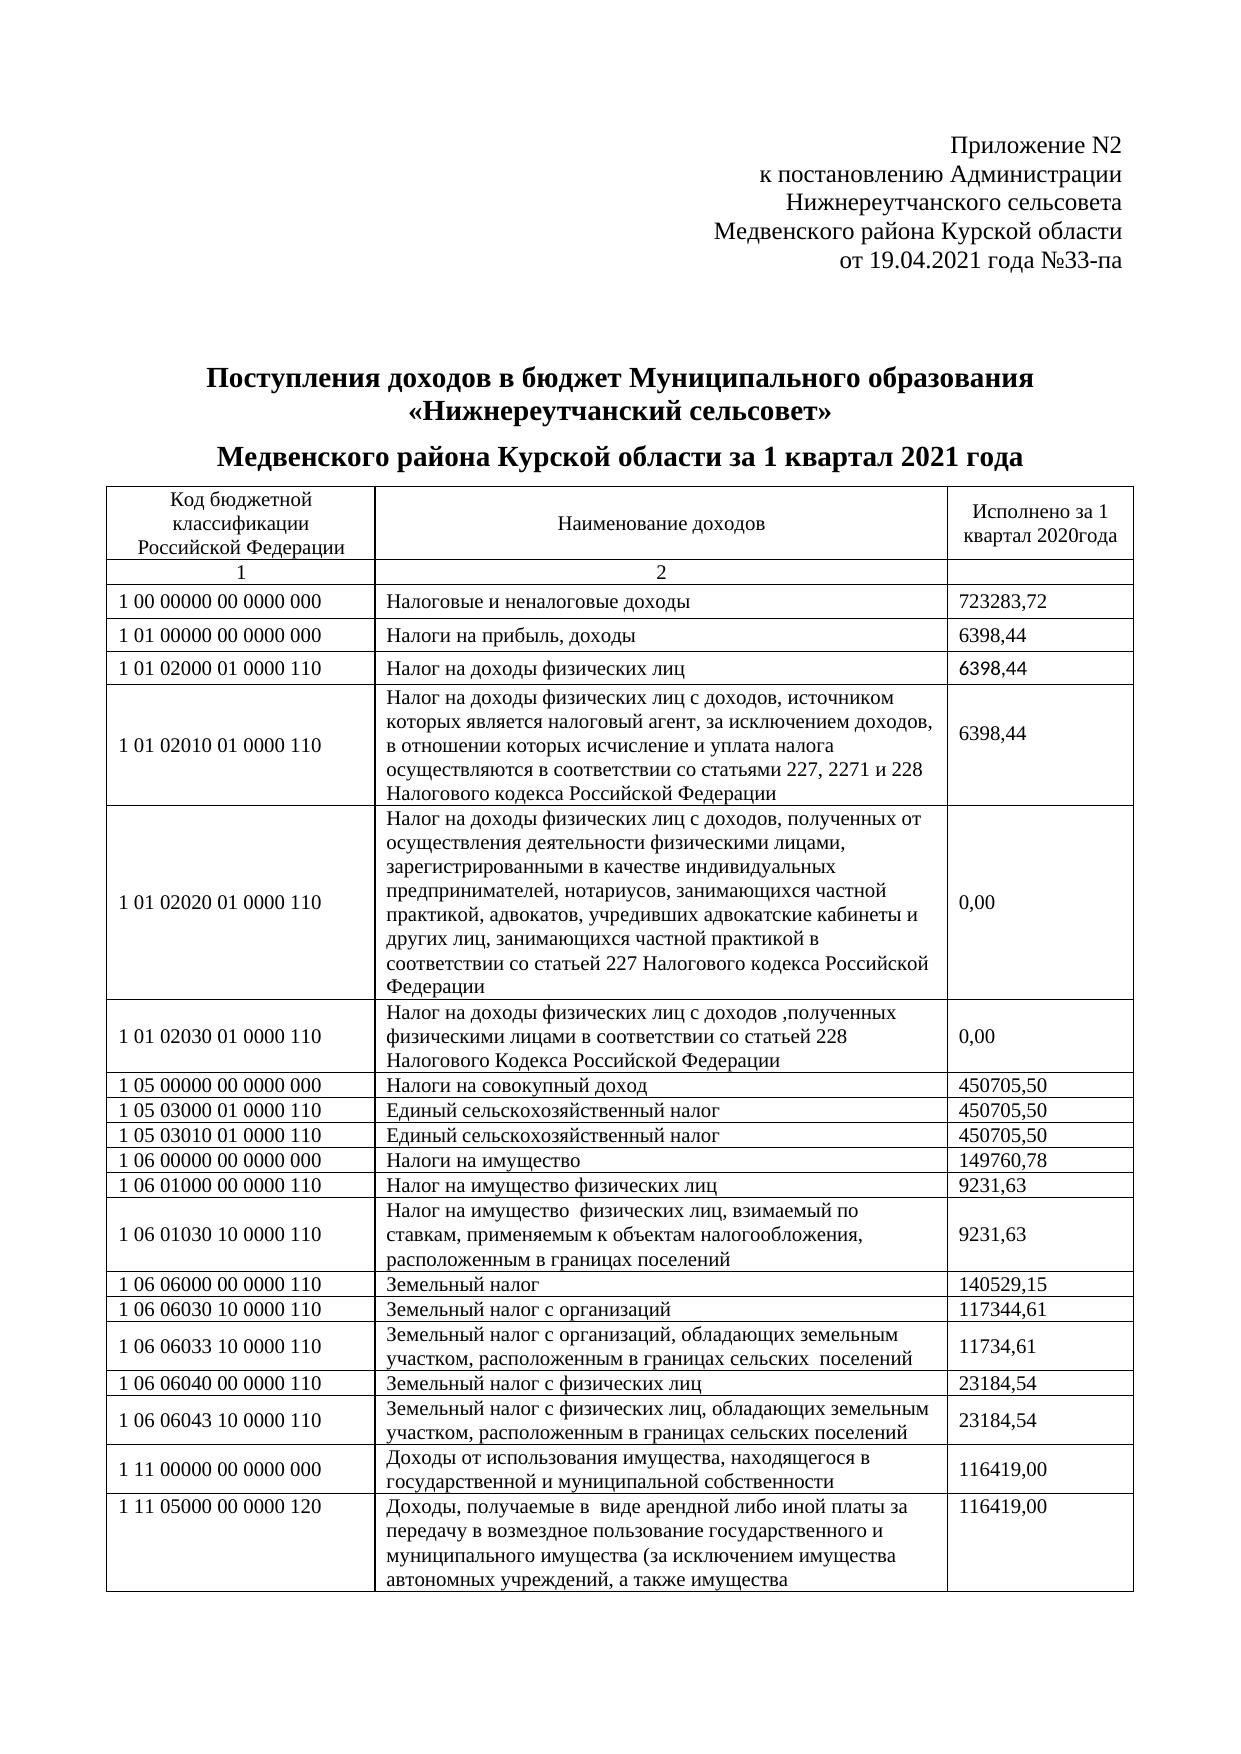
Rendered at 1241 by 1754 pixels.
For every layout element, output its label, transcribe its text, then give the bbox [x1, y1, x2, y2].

table_cell 1 11 00000 00 0000 000 [107, 1445, 374, 1493]
table_cell Единый сельскохозяйственный налог [376, 1098, 947, 1122]
table_cell Налог на доходы физических лиц [376, 652, 947, 684]
table_cell 0,00 [948, 806, 1133, 998]
table_cell Земельный налог с физических лиц [376, 1371, 947, 1395]
table_cell 9231,63 [948, 1198, 1133, 1271]
text Поступления доходов в бюджет Муниципального образования «Нижнереутчанский сельсовет» [118, 360, 1122, 427]
table_cell 6398,44 [948, 685, 1133, 805]
table_cell Налоги на имущество [376, 1148, 947, 1172]
table_cell 1 05 03010 01 0000 110 [107, 1123, 374, 1147]
table_cell 117344,61 [948, 1297, 1133, 1321]
text Приложение N2 [118, 130, 1122, 159]
table_cell Налог на доходы физических лиц с доходов, полученных от осуществления деятельности физическими лицами, зарегистрированными в качестве индивидуальных предпринимателей, нотариусов, занимающихся частной практикой, адвокатов, учредивших адвокатские кабинеты и других лиц, занимающихся частной практикой в соответствии со статьей 227 Налогового кодекса Российской Федерации [376, 806, 947, 998]
table_cell 1 01 02000 01 0000 110 [107, 652, 374, 684]
table_cell 1 05 00000 00 0000 000 [107, 1073, 374, 1097]
table_cell 1 06 00000 00 0000 000 [107, 1148, 374, 1172]
table_cell 1 06 06000 00 0000 110 [107, 1272, 374, 1296]
table_cell 6398,44 [948, 619, 1133, 651]
table_cell 0,00 [948, 1000, 1133, 1072]
text Нижнереутчанского сельсовета [118, 187, 1122, 216]
table_cell 6398,44 [948, 652, 1133, 684]
text от 19.04.2021 года №33-па [118, 245, 1122, 274]
table_cell Земельный налог с организаций [376, 1297, 947, 1321]
table_cell 450705,50 [948, 1073, 1133, 1097]
table_cell 450705,50 [948, 1098, 1133, 1122]
table_cell Налоги на прибыль, доходы [376, 619, 947, 651]
table_cell Налог на имущество физических лиц, взимаемый по ставкам, применяемым к объектам налогообложения, расположенным в границах поселений [376, 1198, 947, 1271]
table_cell 1 05 03000 01 0000 110 [107, 1098, 374, 1122]
table_cell 1 [107, 560, 374, 584]
table_cell 1 06 06030 10 0000 110 [107, 1297, 374, 1321]
table_cell Доходы от использования имущества, находящегося в государственной и муниципальной собственности [376, 1445, 947, 1493]
table_cell Налоговые и неналоговые доходы [376, 585, 947, 618]
table_cell 23184,54 [948, 1396, 1133, 1444]
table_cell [107, 1494, 374, 1591]
table_cell Единый сельскохозяйственный налог [376, 1123, 947, 1147]
table_cell 1 01 00000 00 0000 000 [107, 619, 374, 651]
table_cell 9231,63 [948, 1173, 1133, 1197]
table_cell Земельный налог с физических лиц, обладающих земельным участком, расположенным в границах сельских поселений [376, 1396, 947, 1444]
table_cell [376, 1494, 947, 1591]
table_cell 116419,00 [948, 1445, 1133, 1493]
table_cell 450705,50 [948, 1123, 1133, 1147]
table_cell 723283,72 [948, 585, 1133, 618]
table_cell 2 [376, 560, 947, 584]
table_cell 1 06 06033 10 0000 110 [107, 1322, 374, 1370]
table_cell 1 01 02010 01 0000 110 [107, 685, 374, 805]
table_cell Налог на доходы физических лиц с доходов ,полученных физическими лицами в соответствии со статьей 228 Налогового Кодекса Российской Федерации [376, 1000, 947, 1072]
table_cell 140529,15 [948, 1272, 1133, 1296]
table_cell 116419,00 [948, 1494, 1133, 1591]
table_cell 1 01 02030 01 0000 110 [107, 1000, 374, 1072]
table_header Исполнено за 1 квартал 2020года [948, 487, 1133, 559]
table_cell Налог на доходы физических лиц с доходов, источником которых является налоговый агент, за исключением доходов, в отношении которых исчисление и уплата налога осуществляются в соответствии со статьями 227, 2271 и 228 Налогового кодекса Российской Федерации [376, 685, 947, 805]
table_cell 1 06 01000 00 0000 110 [107, 1173, 374, 1197]
table_cell 149760,78 [948, 1148, 1133, 1172]
table_cell 11734,61 [948, 1322, 1133, 1370]
text к постановлению Администрации [118, 159, 1122, 187]
table_cell [948, 560, 1133, 584]
table_cell 1 06 06040 00 0000 110 [107, 1371, 374, 1395]
table_header Код бюджетной классификации Российской Федерации [107, 487, 374, 559]
table_cell Земельный налог [376, 1272, 947, 1296]
table_cell Налог на имущество физических лиц [376, 1173, 947, 1197]
table_cell 23184,54 [948, 1371, 1133, 1395]
table_header Наименование доходов [376, 487, 947, 559]
text Медвенского района Курской области [118, 216, 1122, 245]
table_cell 1 06 01030 10 0000 110 [107, 1198, 374, 1271]
table_cell Налоги на совокупный доход [376, 1073, 947, 1097]
table_cell 1 01 02020 01 0000 110 [107, 806, 374, 998]
table_cell 1 00 00000 00 0000 000 [107, 585, 374, 618]
table_cell Земельный налог с организаций, обладающих земельным участком, расположенным в границах сельских поселений [376, 1322, 947, 1370]
text Медвенского района Курской области за 1 квартал 2021 года [118, 439, 1122, 473]
table_cell 1 06 06043 10 0000 110 [107, 1396, 374, 1444]
